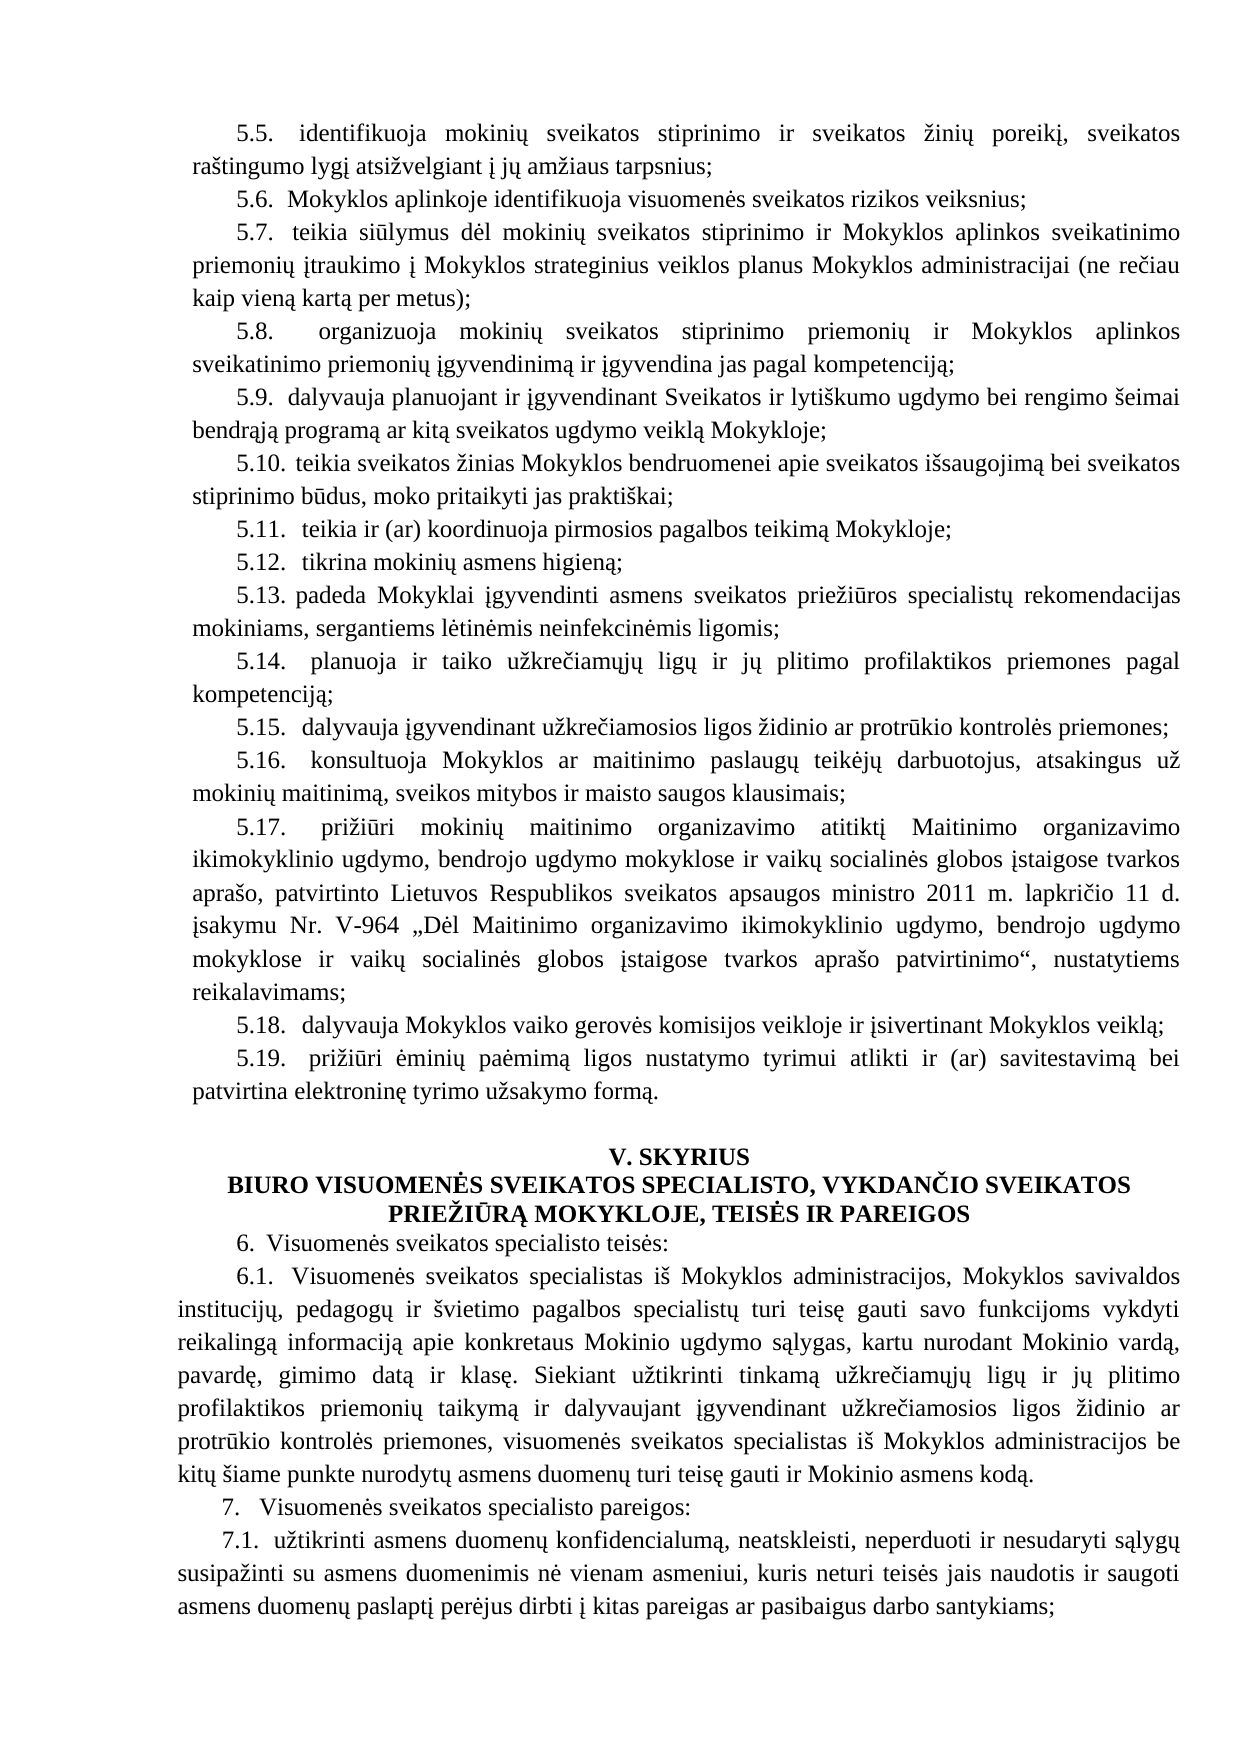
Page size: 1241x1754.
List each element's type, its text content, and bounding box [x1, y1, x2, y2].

list Visuomenės sveikatos specialisto teisės: [177, 1228, 1181, 1257]
list prižiūri ėminių paėmimą ligos nustatymo tyrimui atlikti ir (ar) savitestavimą bei patvirtina elektroninę tyrimo užsakymo formą. [192, 1043, 1181, 1104]
list konsultuoja Mokyklos ar maitinimo paslaugų teikėjų darbuotojus, atsakingus už mokinių maitinimą, sveikos mitybos ir maisto saugos klausimais; [192, 746, 1181, 807]
list organizuoja mokinių sveikatos stiprinimo priemonių ir Mokyklos aplinkos sveikatinimo priemonių įgyvendinimą ir įgyvendina jas pagal kompetenciją; [192, 316, 1181, 378]
list dalyvauja Mokyklos vaiko gerovės komisijos veikloje ir įsivertinant Mokyklos veiklą; [236, 1010, 1181, 1038]
list teikia siūlymus dėl mokinių sveikatos stiprinimo ir Mokyklos aplinkos sveikatinimo priemonių įtraukimo į Mokyklos strateginius veiklos planus Mokyklos administracijai (ne rečiau kaip vieną kartą per metus); [192, 217, 1181, 312]
list teikia ir (ar) koordinuoja pirmosios pagalbos teikimą Mokykloje; [236, 514, 1181, 543]
list Mokyklos aplinkoje identifikuoja visuomenės sveikatos rizikos veiksnius; [236, 184, 1181, 213]
list užtikrinti asmens duomenų konfidencialumą, neatskleisti, neperduoti ir nesudaryti sąlygų susipažinti su asmens duomenimis nė vienam asmeniui, kuris neturi teisės jais naudotis ir saugoti asmens duomenų paslaptį perėjus dirbti į kitas pareigas ar pasibaigus darbo santykiams; [177, 1525, 1181, 1620]
text BIURO VISUOMENĖS SVEIKATOS SPECIALISTO, VYKDANČIO SVEIKATOS PRIEŽIŪRĄ MOKYKLOJE, TEISĖS IR PAREIGOS [177, 1171, 1181, 1228]
text V. SKYRIUS [177, 1142, 1181, 1171]
list dalyvauja įgyvendinant užkrečiamosios ligos židinio ar protrūkio kontrolės priemones; [192, 712, 1181, 741]
list identifikuoja mokinių sveikatos stiprinimo ir sveikatos žinių poreikį, sveikatos raštingumo lygį atsižvelgiant į jų amžiaus tarpsnius; [192, 118, 1181, 180]
list tikrina mokinių asmens higieną; [236, 547, 1181, 576]
list teikia sveikatos žinias Mokyklos bendruomenei apie sveikatos išsaugojimą bei sveikatos stiprinimo būdus, moko pritaikyti jas praktiškai; [192, 448, 1181, 510]
list padeda Mokyklai įgyvendinti asmens sveikatos priežiūros specialistų rekomendacijas mokiniams, sergantiems lėtinėmis neinfekcinėmis ligomis; [192, 580, 1181, 642]
list prižiūri mokinių maitinimo organizavimo atitiktį Maitinimo organizavimo ikimokyklinio ugdymo, bendrojo ugdymo mokyklose ir vaikų socialinės globos įstaigose tvarkos aprašo, patvirtinto Lietuvos Respublikos sveikatos apsaugos ministro 2011 m. lapkričio 11 d. įsakymu Nr. V-964 „Dėl Maitinimo organizavimo ikimokyklinio ugdymo, bendrojo ugdymo mokyklose ir vaikų socialinės globos įstaigose tvarkos aprašo patvirtinimo“, nustatytiems reikalavimams; [192, 812, 1181, 1005]
list Visuomenės sveikatos specialistas iš Mokyklos administracijos, Mokyklos savivaldos institucijų, pedagogų ir švietimo pagalbos specialistų turi teisę gauti savo funkcijoms vykdyti reikalingą informaciją apie konkretaus Mokinio ugdymo sąlygas, kartu nurodant Mokinio vardą, pavardę, gimimo datą ir klasę. Siekiant užtikrinti tinkamą užkrečiamųjų ligų ir jų plitimo profilaktikos priemonių taikymą ir dalyvaujant įgyvendinant užkrečiamosios ligos židinio ar protrūkio kontrolės priemones, visuomenės sveikatos specialistas iš Mokyklos administracijos be kitų šiame punkte nurodytų asmens duomenų turi teisę gauti ir Mokinio asmens kodą. [177, 1261, 1181, 1488]
list Visuomenės sveikatos specialisto pareigos: [221, 1492, 1181, 1521]
list dalyvauja planuojant ir įgyvendinant Sveikatos ir lytiškumo ugdymo bei rengimo šeimai bendrąją programą ar kitą sveikatos ugdymo veiklą Mokykloje; [192, 382, 1181, 444]
list planuoja ir taiko užkrečiamųjų ligų ir jų plitimo profilaktikos priemones pagal kompetenciją; [192, 646, 1181, 708]
